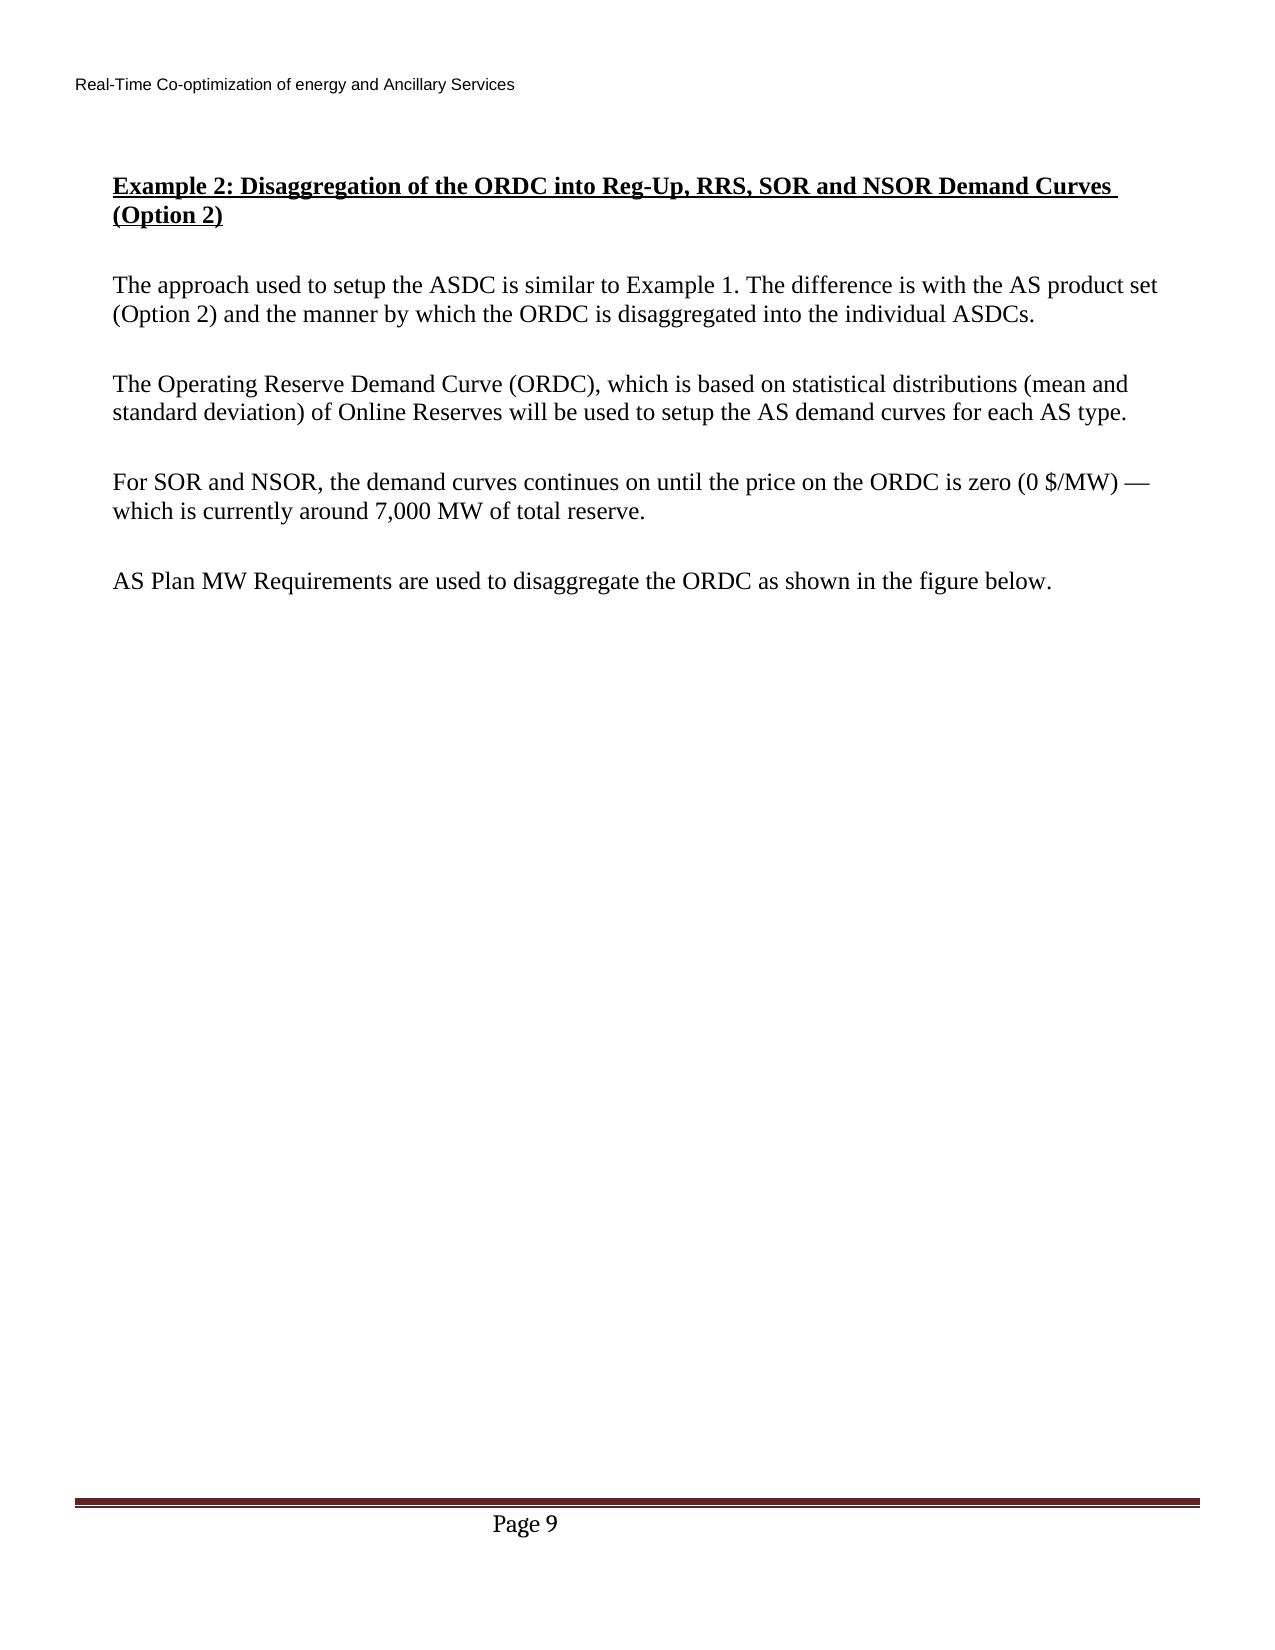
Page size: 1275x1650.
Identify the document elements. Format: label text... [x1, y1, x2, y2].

text The Operating Reserve Demand Curve (ORDC), which is based on statistical distributions (mean and standard deviation) of Online Reserves will be used to setup the AS demand curves for each AS type. [112, 369, 1200, 426]
text For SOR and NSOR, the demand curves continues on until the price on the ORDC is zero (0 $/MW) — which is currently around 7,000 MW of total reserve. [112, 467, 1200, 525]
text The approach used to setup the ASDC is similar to Example 1. The difference is with the AS product set (Option 2) and the manner by which the ORDC is disaggregated into the individual ASDCs. [112, 270, 1200, 327]
text Example 2: Disaggregation of the ORDC into Reg-Up, RRS, SOR and NSOR Demand Curves (Option 2) [112, 171, 1200, 229]
text AS Plan MW Requirements are used to disaggregate the ORDC as shown in the figure below. [112, 566, 1200, 595]
